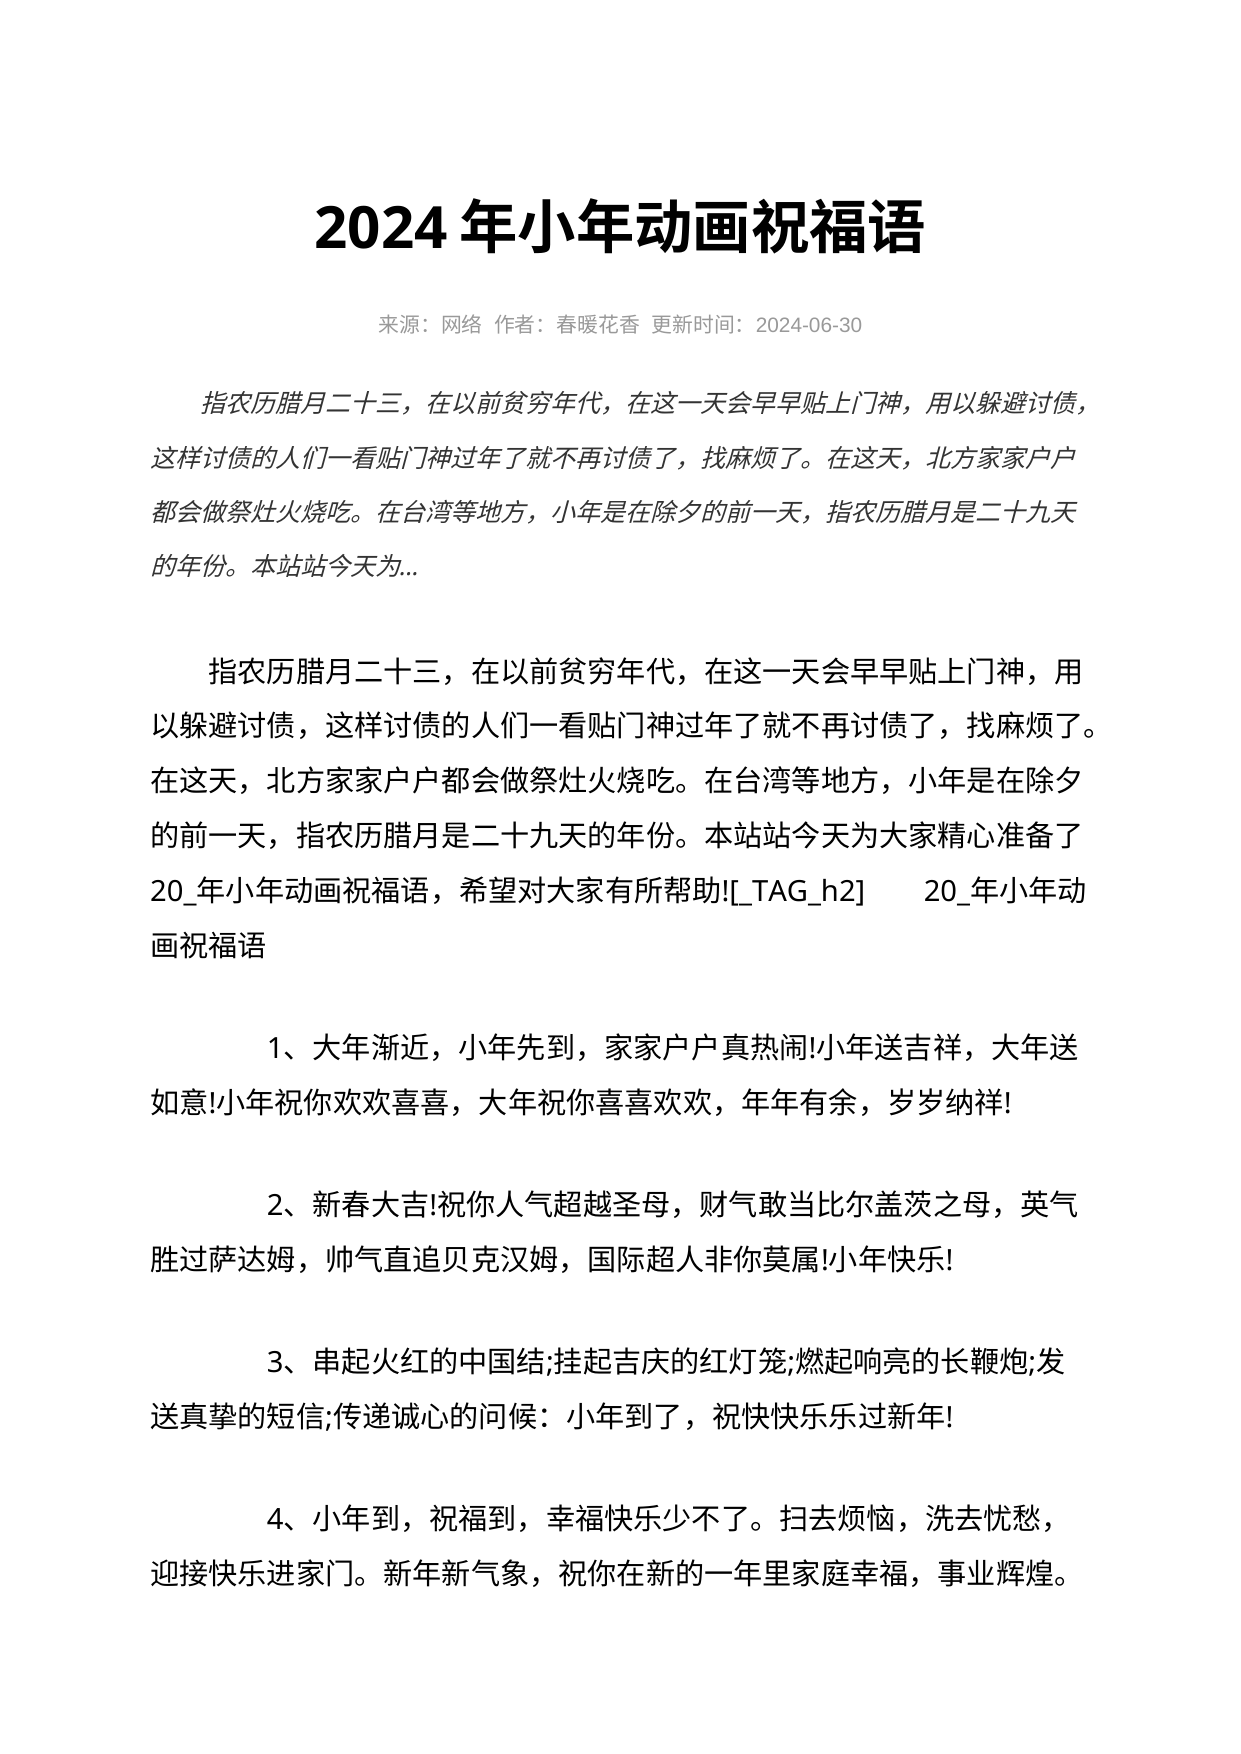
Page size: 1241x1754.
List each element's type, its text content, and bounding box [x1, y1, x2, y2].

subtitle 2024年小年动画祝福语 [150, 181, 1090, 266]
text 1、大年渐近，小年先到，家家户户真热闹!小年送吉祥，大年送如意!小年祝你欢欢喜喜，大年祝你喜喜欢欢，年年有余，岁岁纳祥! [150, 1024, 1090, 1122]
text 指农历腊月二十三，在以前贫穷年代，在这一天会早早贴上门神，用以躲避讨债，这样讨债的人们一看贴门神过年了就不再讨债了，找麻烦了。在这天，北方家家户户都会做祭灶火烧吃。在台湾等地方，小年是在除夕的前一天，指农历腊月是二十九天的年份。本站站今天为大家精心准备了20_年小年动画祝福语，希望对大家有所帮助![_TAG_h2] 20_年小年动画祝福语 [150, 648, 1090, 965]
text 指农历腊月二十三，在以前贫穷年代，在这一天会早早贴上门神，用以躲避讨债，这样讨债的人们一看贴门神过年了就不再讨债了，找麻烦了。在这天，北方家家户户都会做祭灶火烧吃。在台湾等地方，小年是在除夕的前一天，指农历腊月是二十九天的年份。本站站今天为... [150, 384, 1090, 583]
text 2、新春大吉!祝你人气超越圣母，财气敢当比尔盖茨之母，英气胜过萨达姆，帅气直追贝克汉姆，国际超人非你莫属!小年快乐! [150, 1181, 1090, 1279]
text 来源：网络 作者：春暖花香 更新时间：2024-06-30 [150, 313, 1090, 337]
text 4、小年到，祝福到，幸福快乐少不了。扫去烦恼，洗去忧愁，迎接快乐进家门。新年新气象，祝你在新的一年里家庭幸福，事业辉煌。 [150, 1495, 1090, 1593]
text 3、串起火红的中国结;挂起吉庆的红灯笼;燃起响亮的长鞭炮;发送真挚的短信;传递诚心的问候：小年到了，祝快快乐乐过新年! [150, 1338, 1090, 1436]
